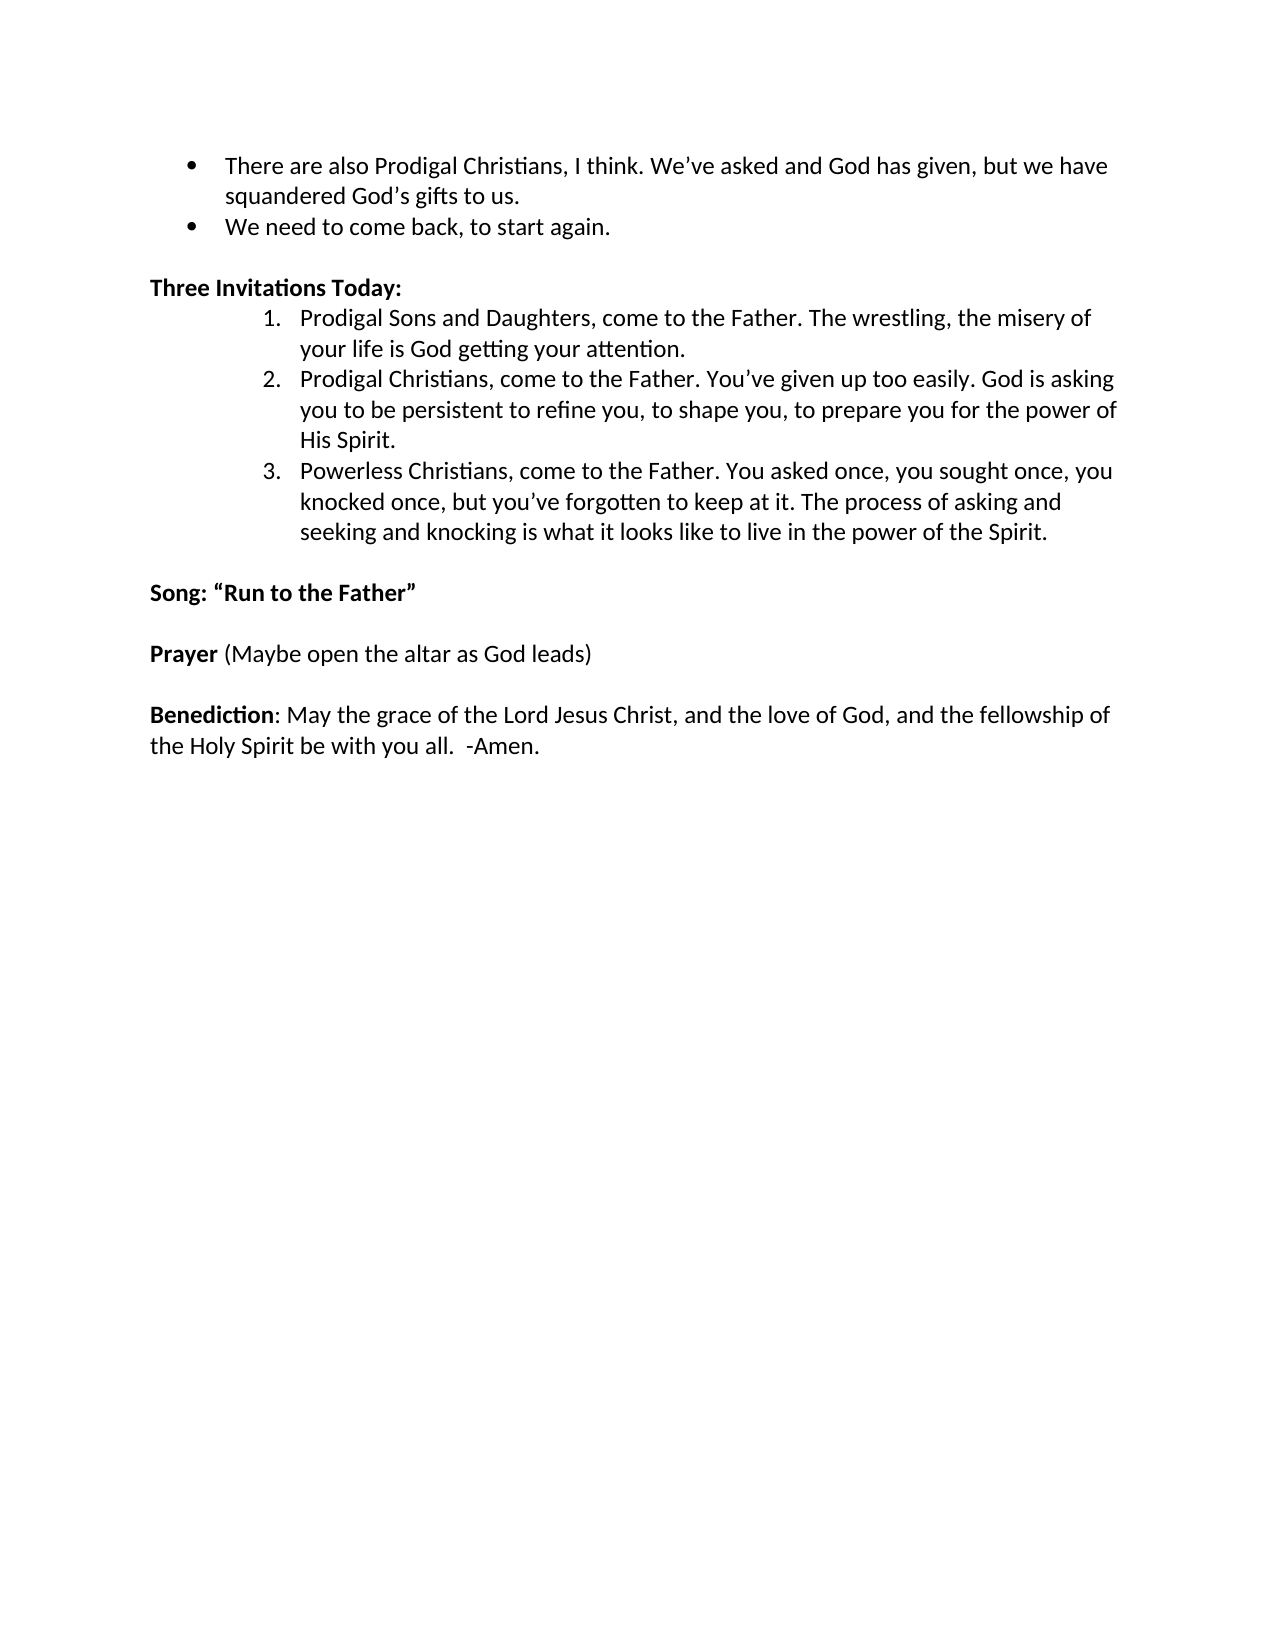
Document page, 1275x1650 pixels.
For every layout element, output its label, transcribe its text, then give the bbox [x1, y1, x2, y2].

list Prodigal Christians, come to the Father. You’ve given up too easily. God is asking you to be persistent to refine you, to shape you, to prepare you for the power of His Spirit. [262, 364, 1125, 455]
text Song: “Run to the Father” [150, 577, 1125, 608]
list Powerless Christians, come to the Father. You asked once, you sought once, you knocked once, but you’ve forgotten to keep at it. The process of asking and seeking and knocking is what it looks like to live in the power of the Spirit. [262, 455, 1125, 547]
text Benediction: May the grace of the Lord Jesus Christ, and the love of God, and the fellowship of the Holy Spirit be with you all. -Amen. [150, 699, 1125, 760]
list We need to come back, to start again. [187, 211, 1125, 242]
list Prodigal Sons and Daughters, come to the Father. The wrestling, the misery of your life is God getting your attention. [262, 303, 1125, 364]
text Three Invitations Today: [150, 272, 1125, 303]
list There are also Prodigal Christians, I think. We’ve asked and God has given, but we have squandered God’s gifts to us. [187, 150, 1125, 211]
text Prayer (Maybe open the altar as God leads) [150, 638, 1125, 669]
